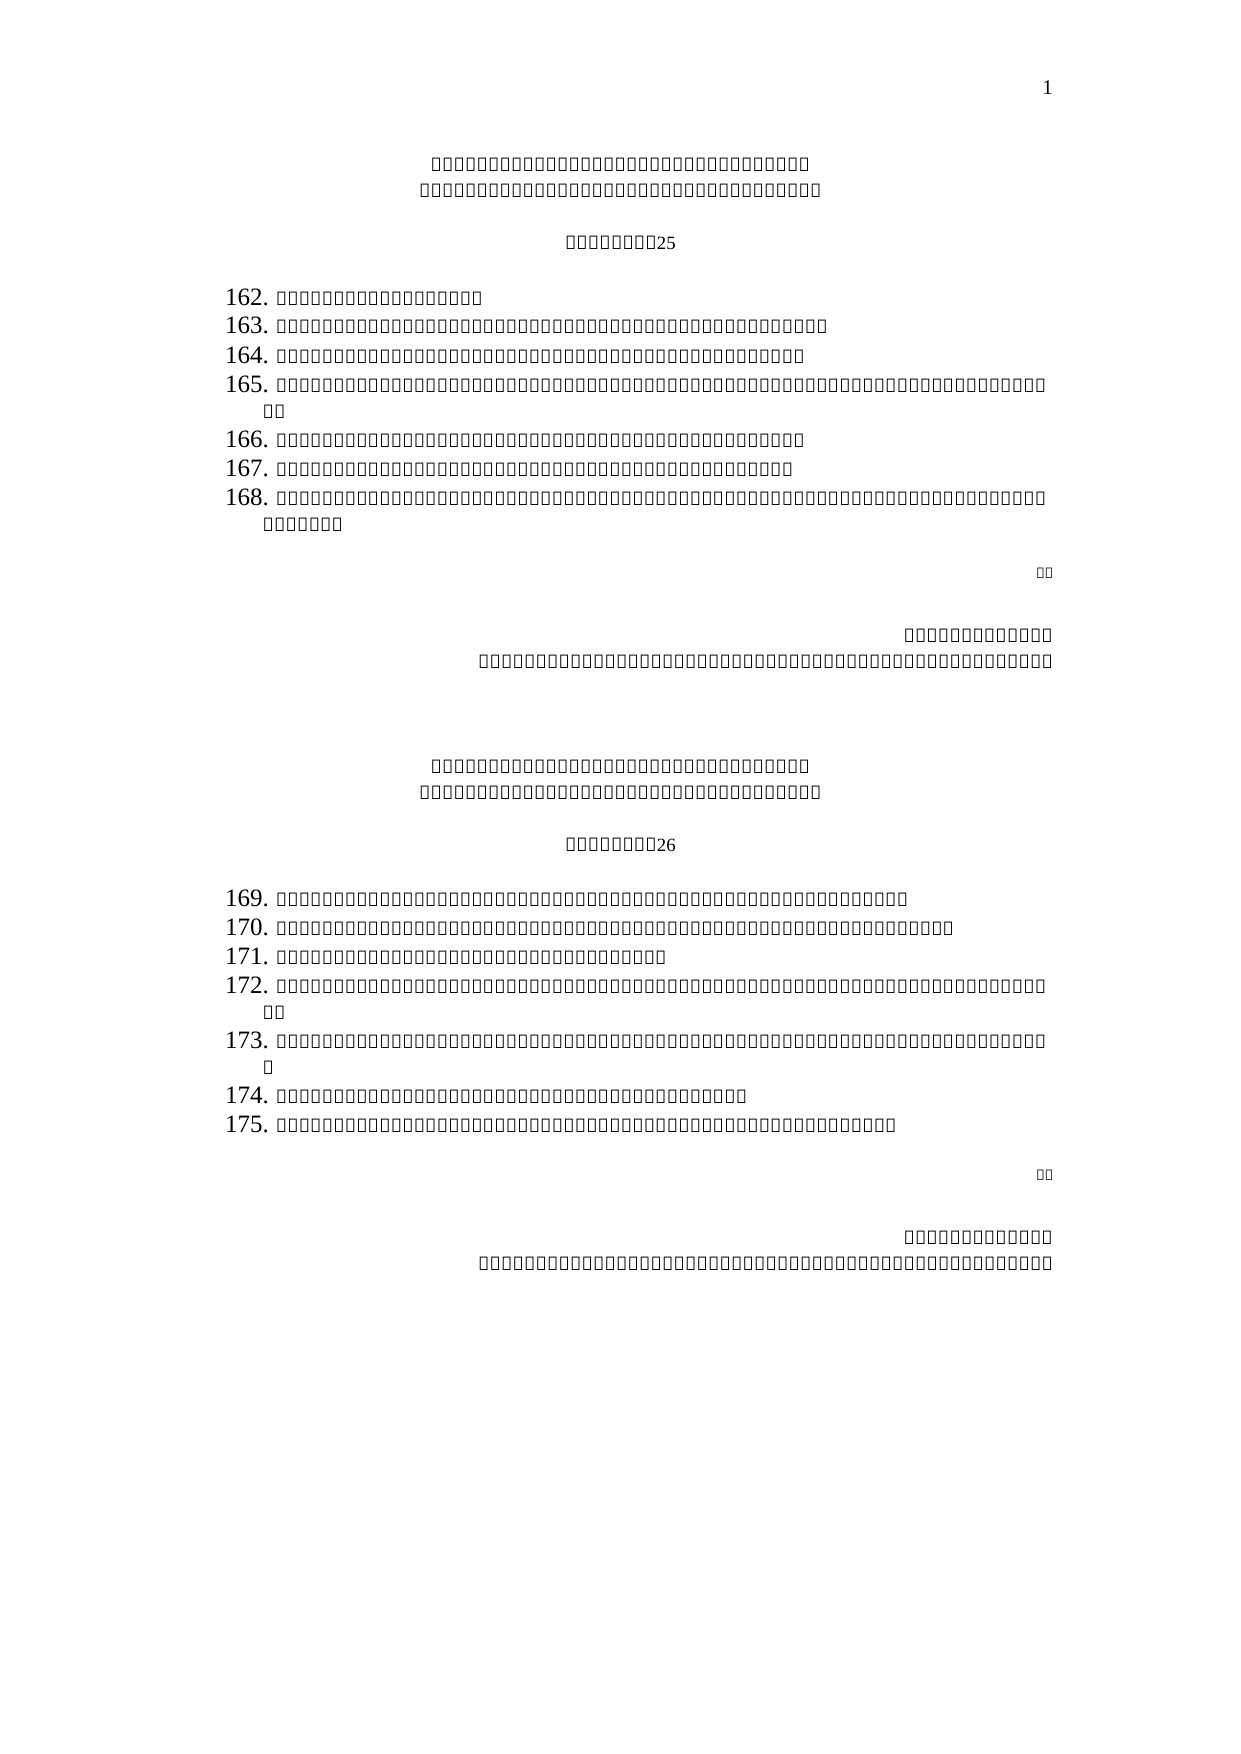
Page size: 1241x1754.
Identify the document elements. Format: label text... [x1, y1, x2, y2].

text  [187, 563, 1053, 583]
list  [225, 912, 1053, 941]
text  [187, 831, 1053, 857]
list  [225, 453, 1053, 482]
list  [225, 1109, 1053, 1138]
text  [187, 778, 1053, 804]
list  [225, 281, 1053, 310]
list  [225, 424, 1053, 453]
list  [225, 368, 1053, 424]
text  [187, 622, 1053, 648]
text  [187, 1250, 1053, 1276]
list  [225, 310, 1053, 339]
text  [187, 648, 1053, 674]
list  [225, 970, 1053, 1025]
text  [187, 151, 1053, 177]
list  [225, 1080, 1053, 1109]
list  [225, 1025, 1053, 1080]
list  [225, 482, 1053, 537]
text  [187, 229, 1053, 255]
list  [225, 883, 1053, 912]
text  [187, 1224, 1053, 1250]
list  [225, 339, 1053, 368]
list  [225, 941, 1053, 970]
text  [187, 177, 1053, 203]
text  [187, 752, 1053, 778]
text  [187, 1164, 1053, 1184]
